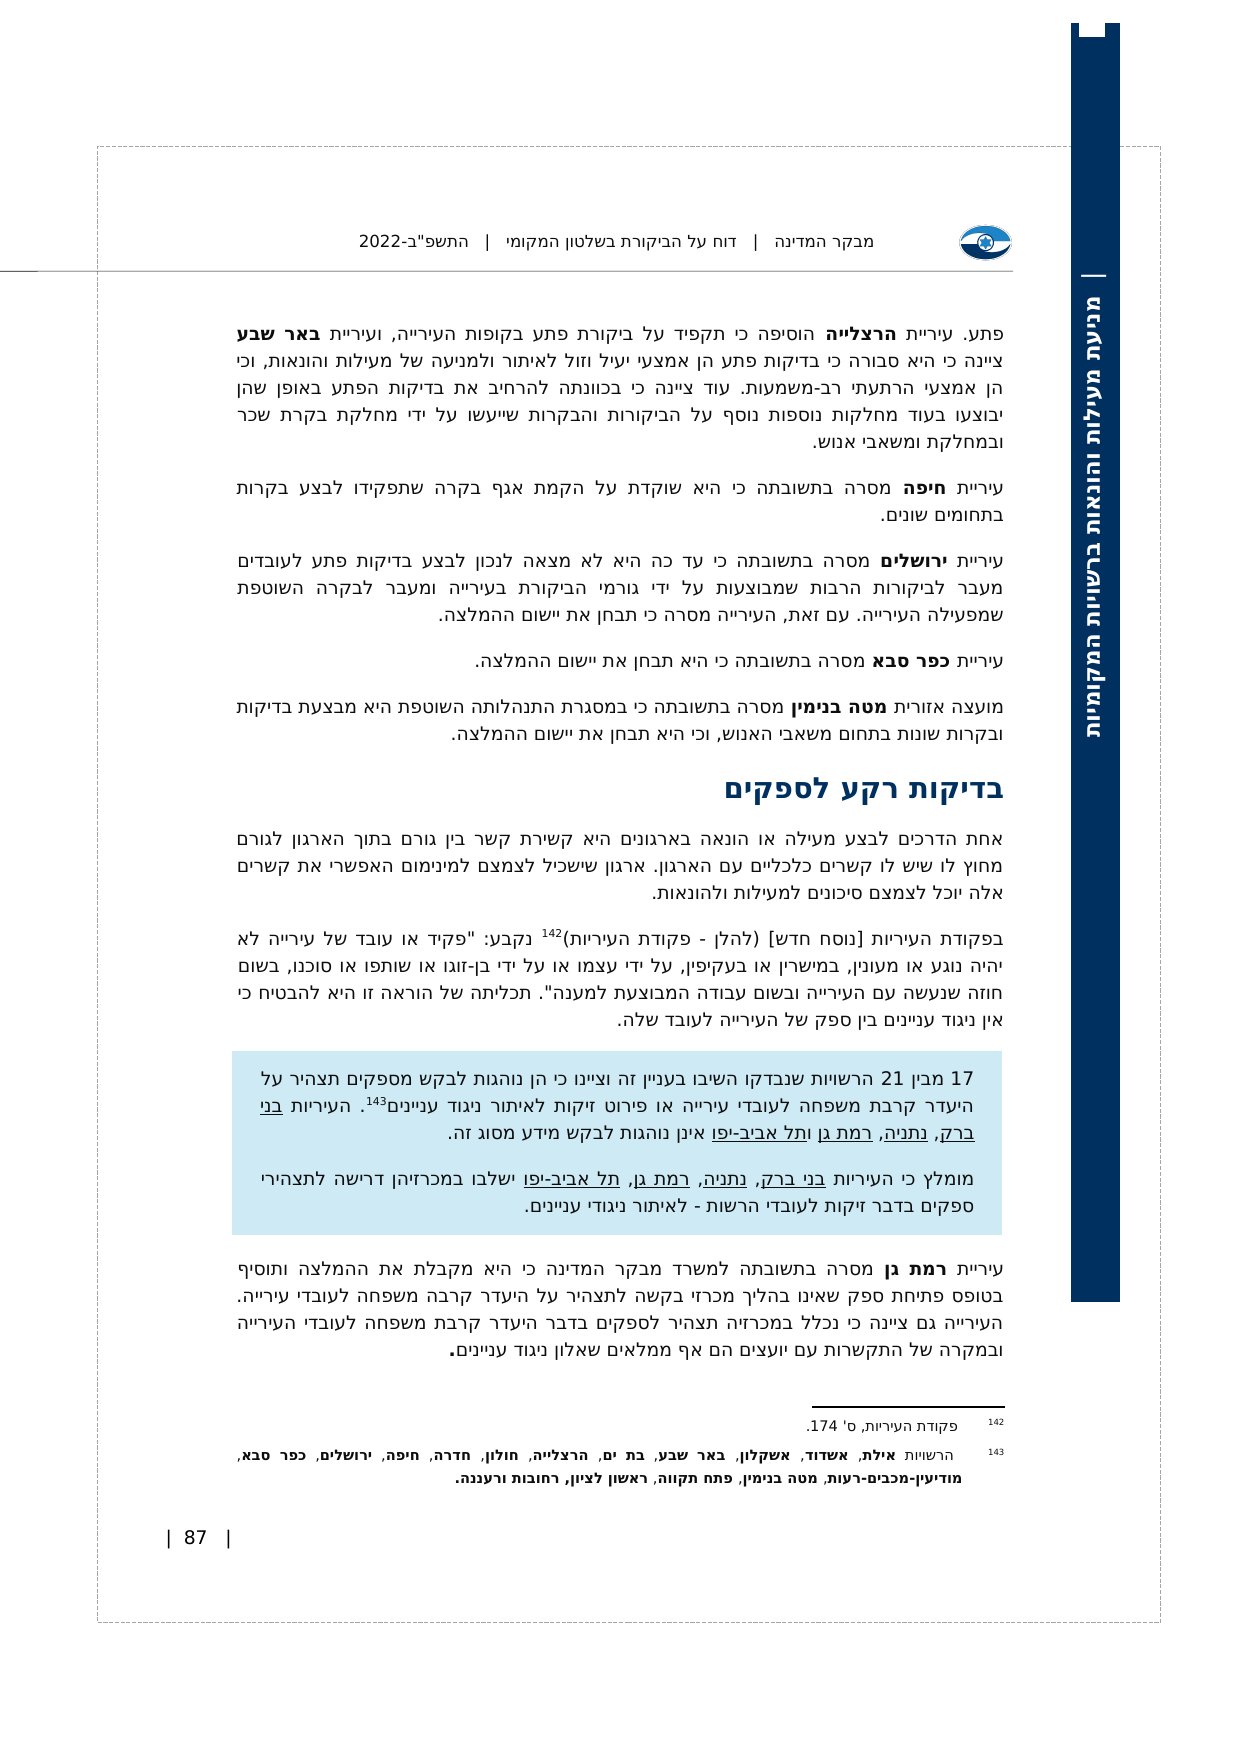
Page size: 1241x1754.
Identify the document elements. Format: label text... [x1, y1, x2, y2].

text עיריית חיפה מסרה בתשובתה כי היא שוקדת על הקמת אגף בקרה שתפקידו לבצע בקרות בתחומים שונים. [236, 473, 1004, 527]
text מומלץ כי העיריות בני ברק, נתניה, רמת גן, תל אביב-יפו ישלבו במכרזיהן דרישה לתצהירי ספקים בדבר זיקות לעובדי הרשות - לאיתור ניגודי עניינים. [237, 1151, 997, 1230]
text אחת הדרכים לבצע מעילה או הונאה בארגונים היא קשירת קשר בין גורם בתוך הארגון לגורם מחוץ לו שיש לו קשרים כלכליים עם הארגון. ארגון שישכיל לצמצם למינימום האפשרי את קשרים אלה יוכל לצמצם סיכונים למעילות ולהונאות. [236, 824, 1004, 905]
text בפקודת העיריות [נוסח חדש] (להלן - פקודת העיריות) נקבע: "פקיד או עובד של עירייה לא יהיה נוגע או מעונין, במישרין או בעקיפין, על ידי עצמו או על ידי בן-זוגו או שותפו או סוכנו, בשום חוזה שנעשה עם העירייה ובשום עבודה המבוצעת למענה". תכליתה של הוראה זו היא להבטיח כי אין ניגוד עניינים בין ספק של העירייה לעובד שלה. [236, 924, 1004, 1032]
text מועצה אזורית מטה בנימין מסרה בתשובתה כי במסגרת התנהלותה השוטפת היא מבצעת בדיקות ובקרות שונות בתחום משאבי האנוש, וכי היא תבחן את יישום ההמלצה. [236, 692, 1004, 746]
text עיריית רמת גן מסרה בתשובתה למשרד מבקר המדינה כי היא מקבלת את ההמלצה ותוסיף בטופס פתיחת ספק שאינו בהליך מכרזי בקשה לתצהיר על היעדר קרבה משפחה לעובדי עירייה. העירייה גם ציינה כי נכלל במכרזיה תצהיר לספקים בדבר היעדר קרבת משפחה לעובדי העירייה ובמקרה של התקשרות עם יועצים הם אף ממלאים שאלון ניגוד עניינים. [236, 1254, 1004, 1362]
text עיריית ירושלים מסרה בתשובתה כי עד כה היא לא מצאה לנכון לבצע בדיקות פתע לעובדים מעבר לביקורות הרבות שמבוצעות על ידי גורמי הביקורת בעירייה ומעבר לבקרה השוטפת שמפעילה העירייה. עם זאת, העירייה מסרה כי תבחן את יישום ההמלצה. [236, 546, 1004, 627]
text עיריית כפר סבא מסרה בתשובתה כי היא תבחן את יישום ההמלצה. [236, 646, 1004, 673]
picture [957, 222, 1014, 263]
text 17 מבין 21 הרשויות שנבדקו השיבו בעניין זה וציינו כי הן נוהגות לבקש מספקים תצהיר על היעדר קרבת משפחה לעובדי עירייה או פירוט זיקות לאיתור ניגוד עניינים. העיריות בני ברק, נתניה, רמת גן ותל אביב-יפו אינן נוהגות לבקש מידע מסוג זה. [237, 1056, 997, 1145]
text בדיקות רקע לספקים [236, 771, 1004, 805]
